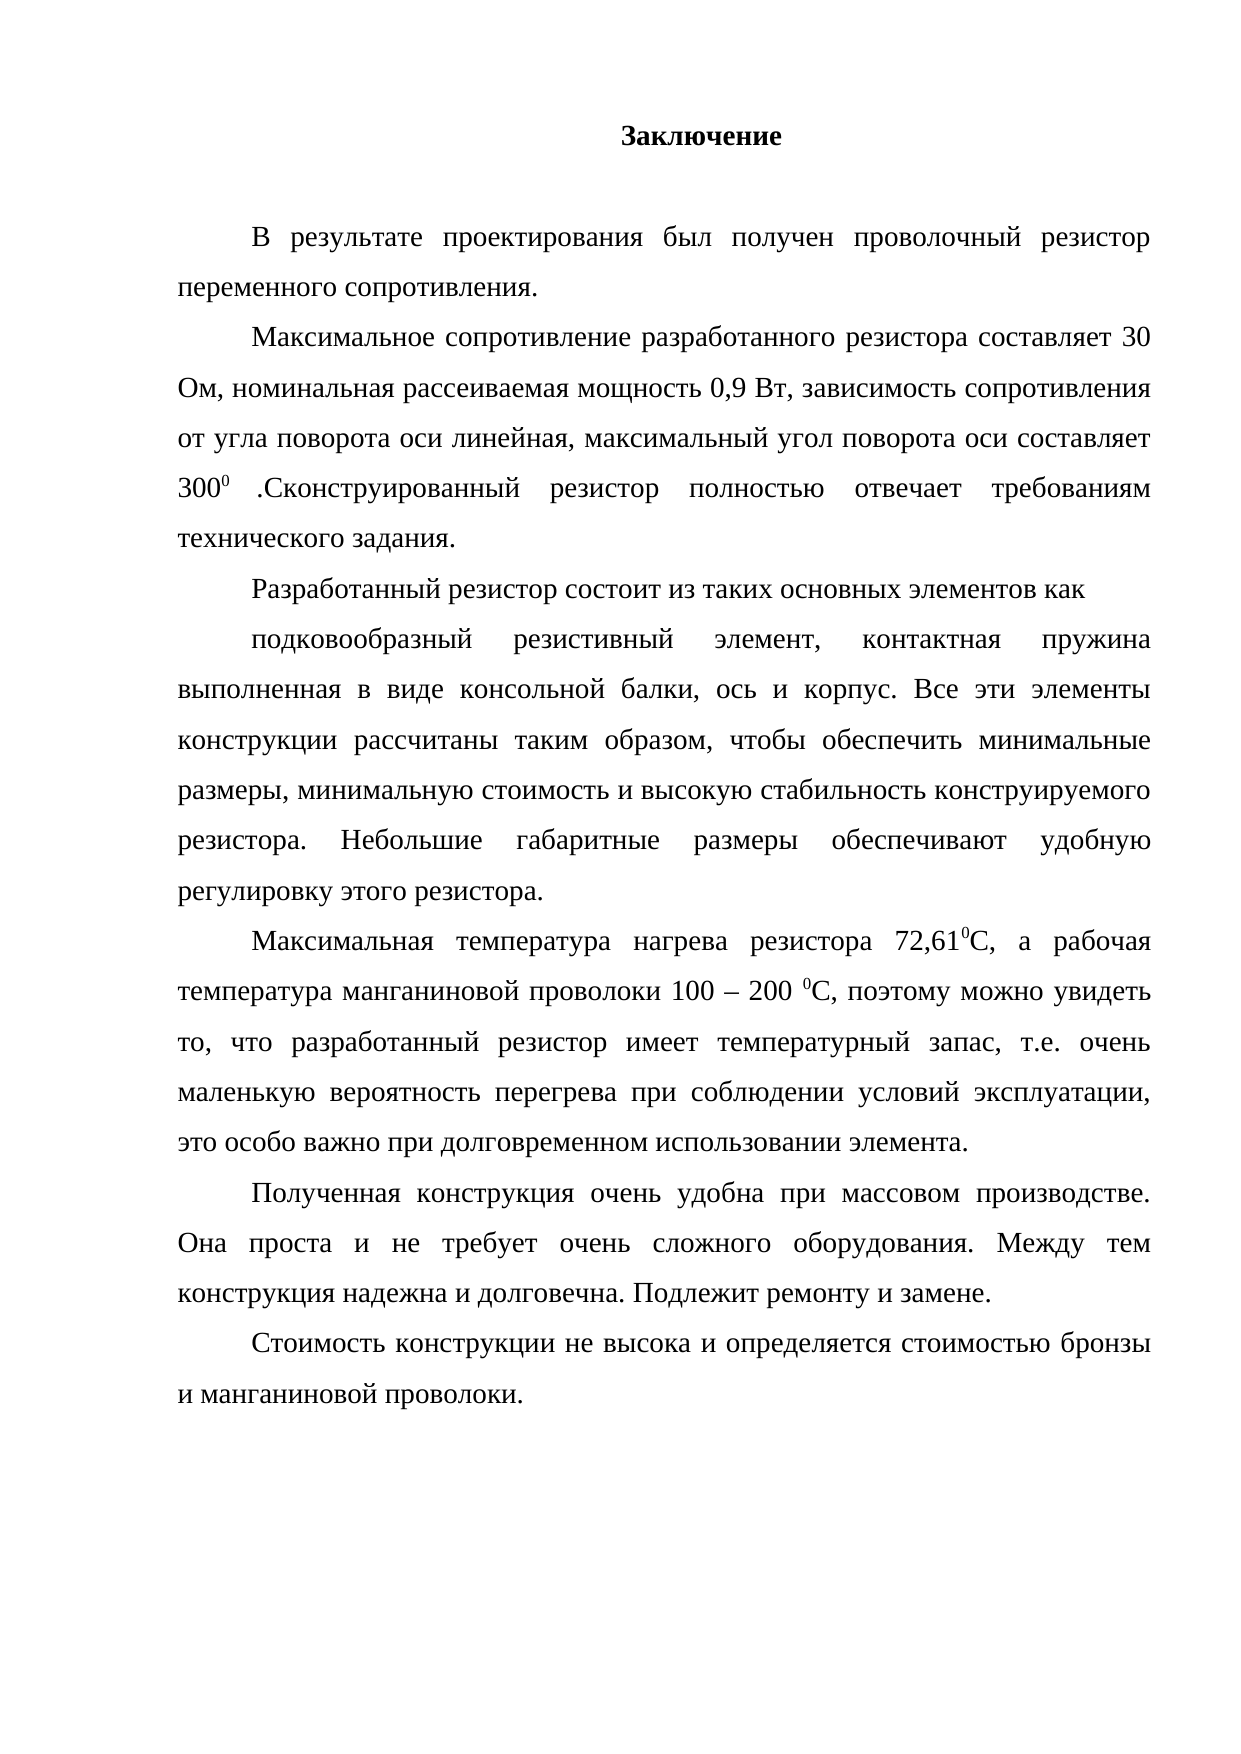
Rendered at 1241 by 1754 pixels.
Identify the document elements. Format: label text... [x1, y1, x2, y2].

text Заключение [177, 118, 1152, 152]
text Стоимость конструкции не высока и определяется стоимостью бронзы и манганиновой проволоки. [177, 1326, 1152, 1409]
text Полученная конструкция очень удобна при массовом производстве. Она проста и не требует очень сложного оборудования. Между тем конструкция надежна и долговечна. Подлежит ремонту и замене. [177, 1175, 1152, 1309]
text подковообразный резистивный элемент, контактная пружина выполненная в виде консольной балки, ось и корпус. Все эти элементы конструкции рассчитаны таким образом, чтобы обеспечить минимальные размеры, минимальную стоимость и высокую стабильность конструируемого резистора. Небольшие габаритные размеры обеспечивают удобную регулировку этого резистора. [177, 621, 1152, 906]
text Максимальное сопротивление разработанного резистора составляет 30 Ом, номинальная рассеиваемая мощность 0,9 Вт, зависимость сопротивления от угла поворота оси линейная, максимальный угол поворота оси составляет 3000 .Сконструированный резистор полностью отвечает требованиям технического задания. [177, 319, 1152, 554]
text В результате проектирования был получен проволочный резистор переменного сопротивления. [177, 219, 1152, 303]
text Разработанный резистор состоит из таких основных элементов как [177, 571, 1152, 604]
text Максимальная температура нагрева резистора 72,610С, а рабочая температура манганиновой проволоки 100 – 200 0С, поэтому можно увидеть то, что разработанный резистор имеет температурный запас, т.е. очень маленькую вероятность перегрева при соблюдении условий эксплуатации, это особо важно при долговременном использовании элемента. [177, 923, 1152, 1158]
